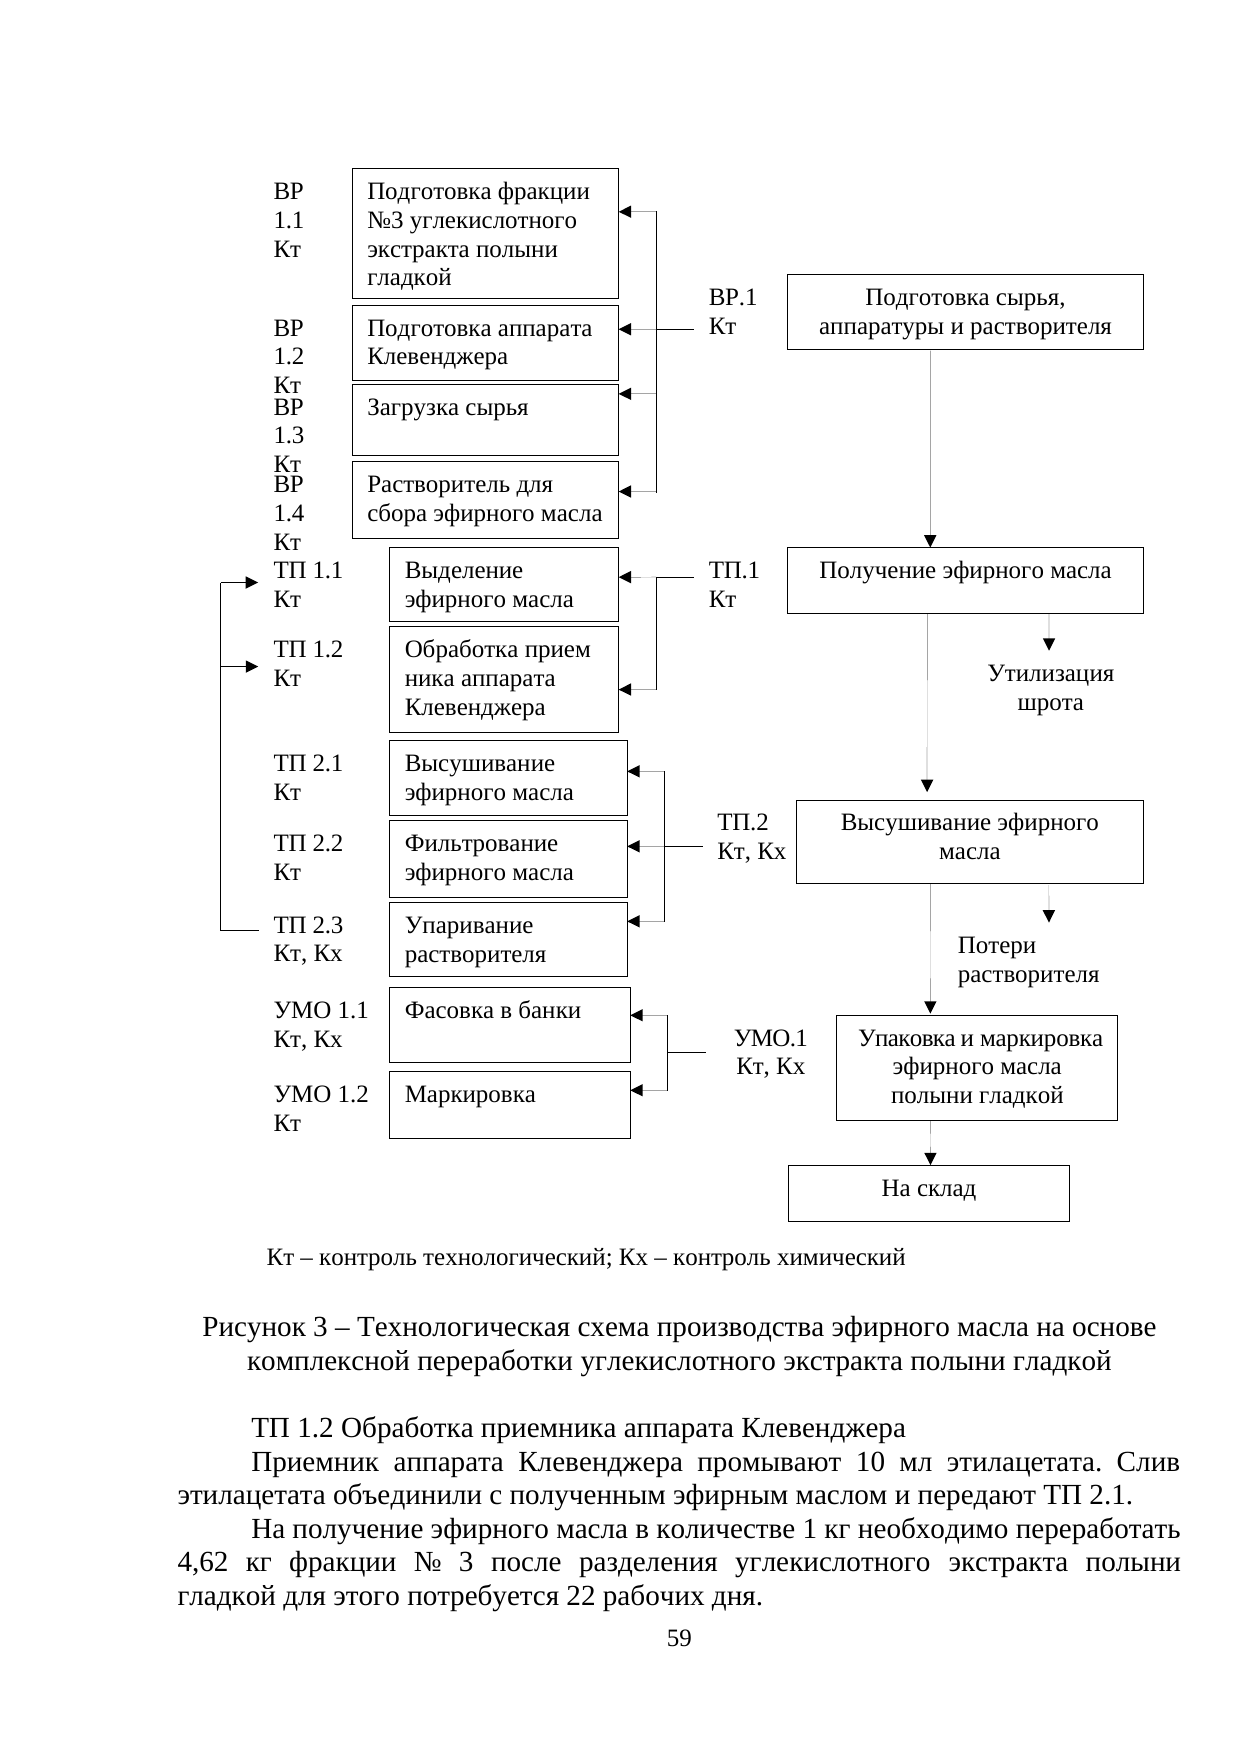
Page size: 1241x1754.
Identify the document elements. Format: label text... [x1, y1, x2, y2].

text ТП 1.2 Обработка приемника аппарата Клевенджера [177, 1410, 1181, 1444]
text Рисунок 3 – Технологическая схема производства эфирного масла на основе комплексной переработки углекислотного экстракта полыни гладкой [177, 1309, 1181, 1377]
text Приемник аппарата Клевенджера промывают 10 мл этилацетата. Слив этилацетата объединили с полученным эфирным маслом и передают ТП 2.1. [177, 1444, 1181, 1511]
text На получение эфирного масла в количестве 1 кг необходимо переработать 4,62 кг фракции № 3 после разделения углекислотного экстракта полыни гладкой для этого потребуется 22 рабочих дня. [177, 1511, 1181, 1611]
